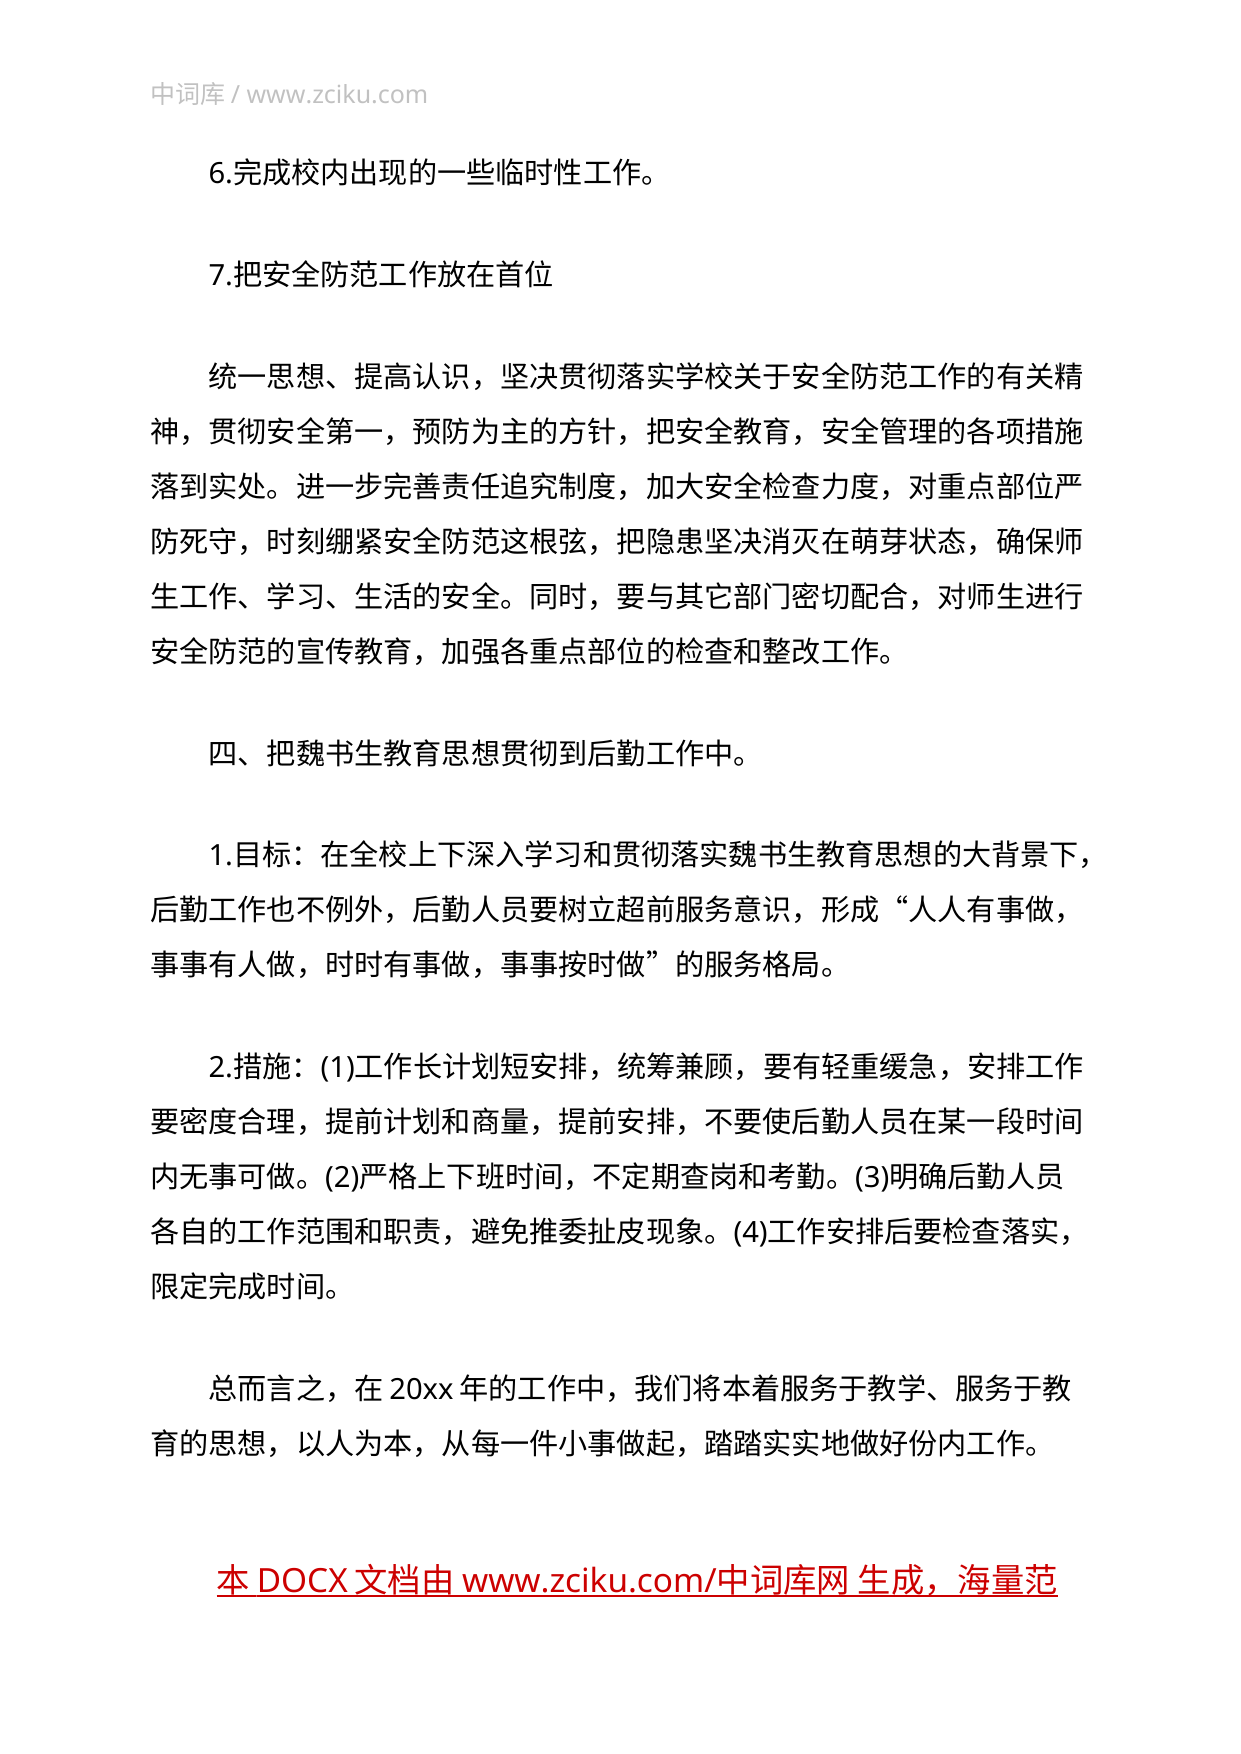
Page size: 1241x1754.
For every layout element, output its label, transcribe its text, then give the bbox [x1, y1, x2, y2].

text 2.措施：(1)工作长计划短安排，统筹兼顾，要有轻重缓急，安排工作要密度合理，提前计划和商量，提前安排，不要使后勤人员在某一段时间内无事可做。(2)严格上下班时间，不定期查岗和考勤。(3)明确后勤人员各自的工作范围和职责，避免推委扯皮现象。(4)工作安排后要检查落实，限定完成时间。 [150, 1044, 1090, 1306]
text 总而言之，在20xx年的工作中，我们将本着服务于教学、服务于教育的思想，以人为本，从每一件小事做起，踏踏实实地做好份内工作。 [150, 1365, 1090, 1463]
text 6.完成校内出现的一些临时性工作。 [150, 150, 1090, 192]
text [150, 1553, 1090, 1602]
text 四、把魏书生教育思想贯彻到后勤工作中。 [150, 730, 1090, 772]
text 1.目标：在全校上下深入学习和贯彻落实魏书生教育思想的大背景下，后勤工作也不例外，后勤人员要树立超前服务意识，形成“人人有事做，事事有人做，时时有事做，事事按时做”的服务格局。 [150, 832, 1090, 984]
text 7.把安全防范工作放在首位 [150, 252, 1090, 294]
text 统一思想、提高认识，坚决贯彻落实学校关于安全防范工作的有关精神，贯彻安全第一，预防为主的方针，把安全教育，安全管理的各项措施落到实处。进一步完善责任追究制度，加大安全检查力度，对重点部位严防死守，时刻绷紧安全防范这根弦，把隐患坚决消灭在萌芽状态，确保师生工作、学习、生活的安全。同时，要与其它部门密切配合，对师生进行安全防范的宣传教育，加强各重点部位的检查和整改工作。 [150, 354, 1090, 671]
